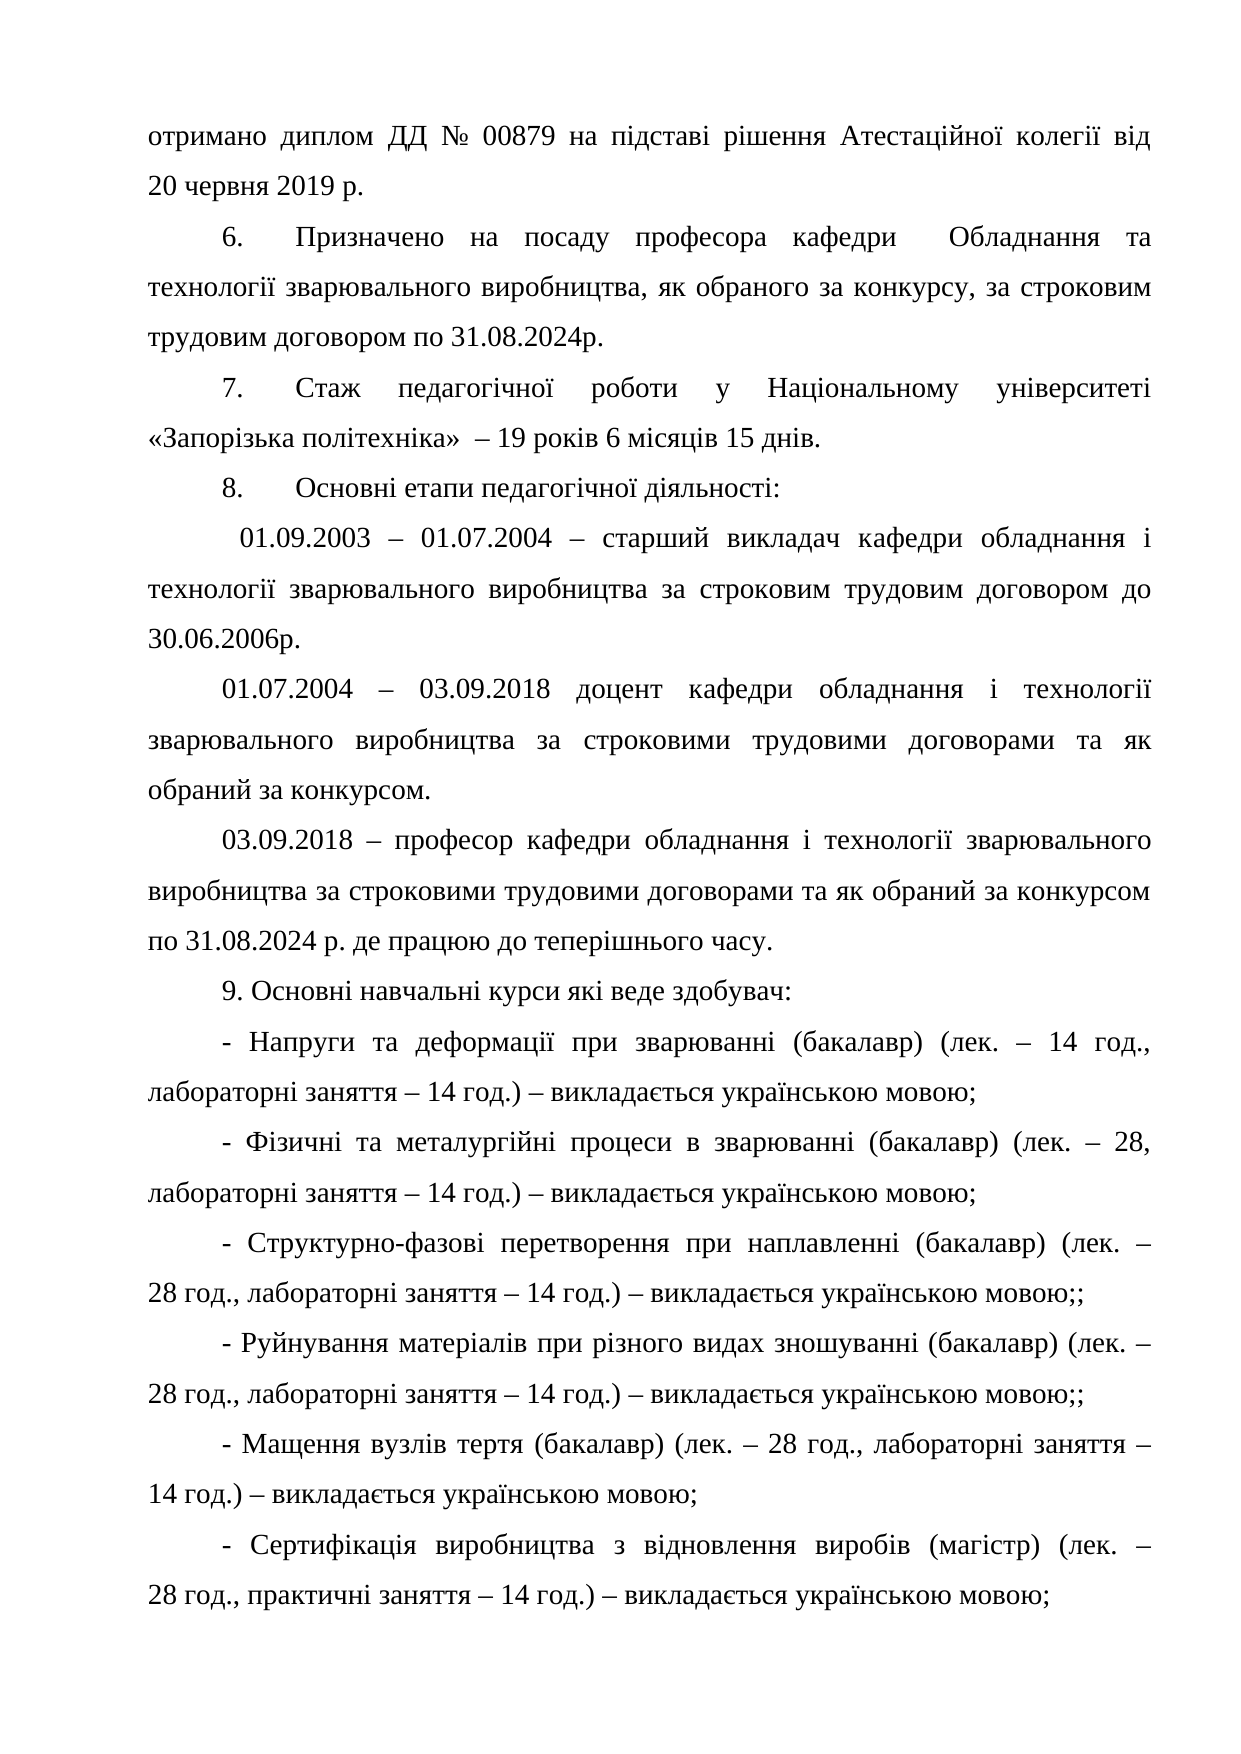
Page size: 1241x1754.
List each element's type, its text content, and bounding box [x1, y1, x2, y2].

text - Мащення вузлів тертя (бакалавр) (лек. – 28 год., лабораторні заняття – 14 год.) – викладається українською мовою; [148, 1426, 1152, 1510]
list Призначено на посаду професора кафедри Обладнання та технології зварювального виробництва, як обраного за конкурсу, за строковим трудовим договором по 31.08.2024р. [148, 219, 1152, 353]
text 01.07.2004 – 03.09.2018 доцент кафедри обладнання і технології зварювального виробництва за строковими трудовими договорами та як обраний за конкурсом. [148, 672, 1152, 806]
text 01.09.2003 – 01.07.2004 – старший викладач кафедри обладнання і технології зварювального виробництва за строковим трудовим договором до 30.06.2006р. [148, 521, 1152, 655]
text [148, 118, 1152, 202]
text - Сертифікація виробництва з відновлення виробів (магістр) (лек. – 28 год., практичні заняття – 14 год.) – викладається українською мовою; [148, 1527, 1152, 1611]
list Стаж педагогічної роботи у Національному університеті «Запорізька політехніка» – 19 років 6 місяців 15 днів. [148, 370, 1152, 453]
text - Фізичні та металургійні процеси в зварюванні (бакалавр) (лек. – 28, лабораторні заняття – 14 год.) – викладається українською мовою; [148, 1124, 1152, 1208]
text 03.09.2018 – професор кафедри обладнання і технології зварювального виробництва за строковими трудовими договорами та як обраний за конкурсом по 31.08.2024 р. де працюю до теперішнього часу. [148, 822, 1152, 957]
text - Структурно-фазові перетворення при наплавленні (бакалавр) (лек. – 28 год., лабораторні заняття – 14 год.) – викладається українською мовою;; [148, 1225, 1152, 1309]
text - Руйнування матеріалів при різного видах зношуванні (бакалавр) (лек. – 28 год., лабораторні заняття – 14 год.) – викладається українською мовою;; [148, 1326, 1152, 1409]
list Основні етапи педагогічної діяльності: [148, 470, 1152, 504]
text 9. Основні навчальні курси які веде здобувач: [148, 973, 1152, 1007]
text - Напруги та деформації при зварюванні (бакалавр) (лек. – 14 год., лабораторні заняття – 14 год.) – викладається українською мовою; [148, 1024, 1152, 1108]
